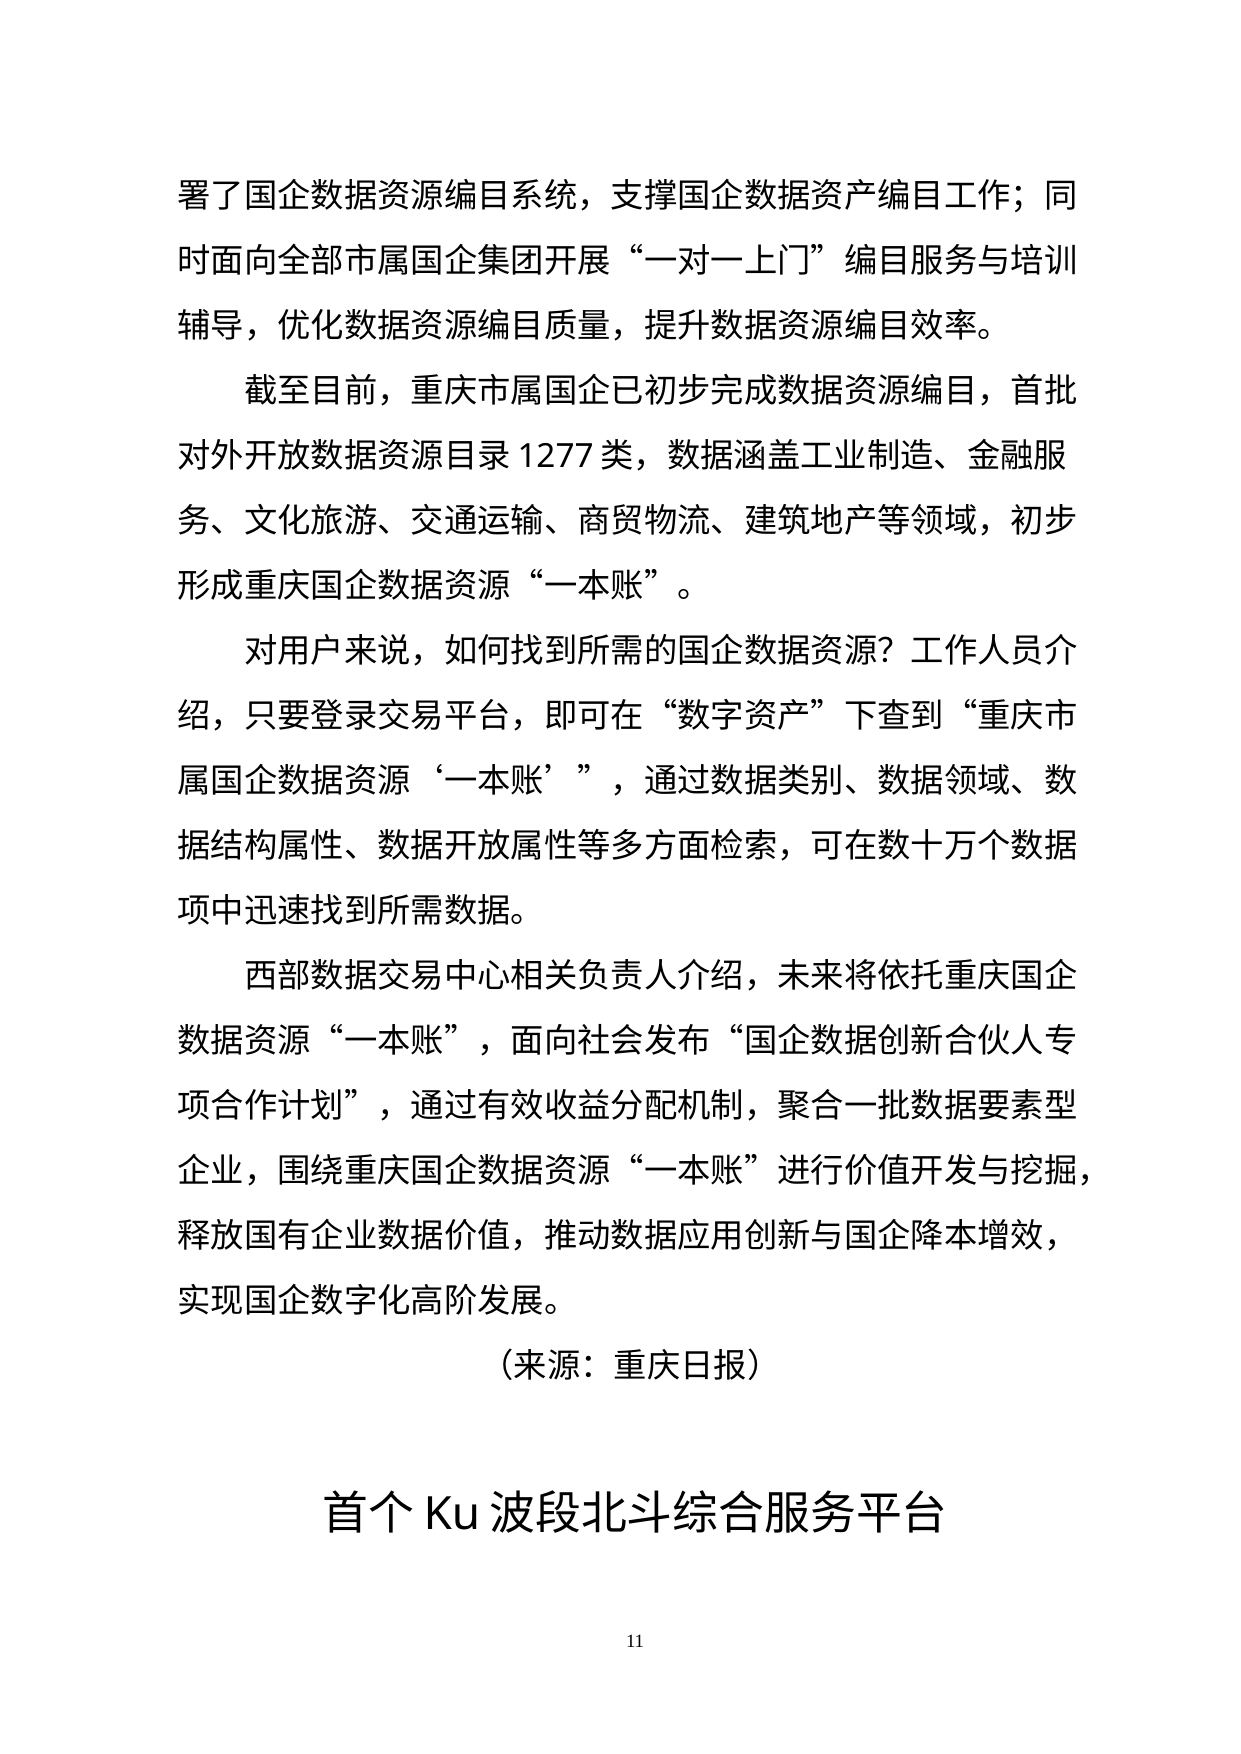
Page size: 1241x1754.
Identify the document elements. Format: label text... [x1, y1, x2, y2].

text 对用户来说，如何找到所需的国企数据资源？工作人员介绍，只要登录交易平台，即可在“数字资产”下查到“重庆市属国企数据资源‘一本账’”，通过数据类别、数据领域、数据结构属性、数据开放属性等多方面检索，可在数十万个数据项中迅速找到所需数据。 [177, 616, 1092, 941]
text 首个Ku波段北斗综合服务平台 [177, 1461, 1092, 1558]
text 西部数据交易中心相关负责人介绍，未来将依托重庆国企数据资源“一本账”，面向社会发布“国企数据创新合伙人专项合作计划”，通过有效收益分配机制，聚合一批数据要素型企业，围绕重庆国企数据资源“一本账”进行价值开发与挖掘，释放国有企业数据价值，推动数据应用创新与国企降本增效，实现国企数字化高阶发展。 [177, 941, 1092, 1331]
text （来源：重庆日报） [177, 1331, 1092, 1396]
text 截至目前，重庆市属国企已初步完成数据资源编目，首批对外开放数据资源目录1277类，数据涵盖工业制造、金融服务、文化旅游、交通运输、商贸物流、建筑地产等领域，初步形成重庆国企数据资源“一本账”。 [177, 356, 1092, 616]
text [177, 161, 1092, 356]
